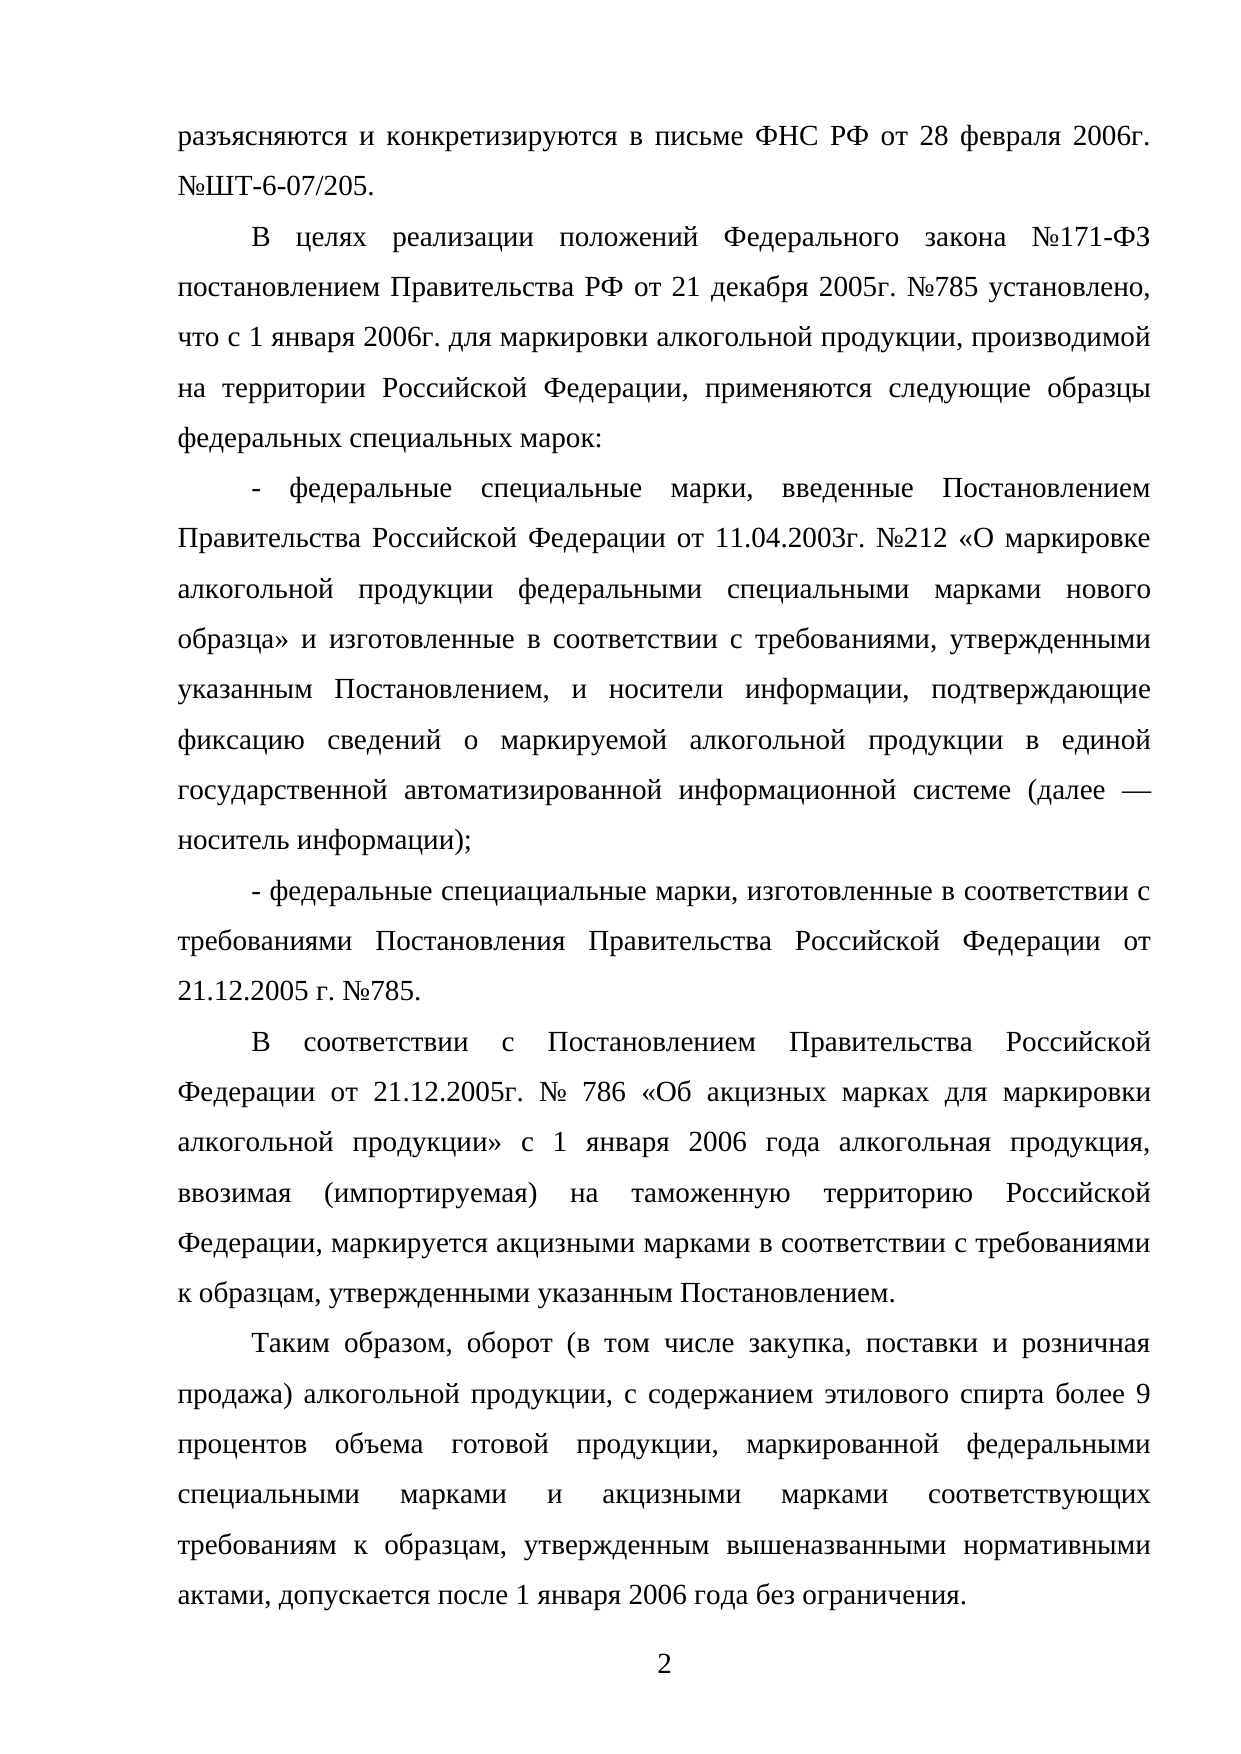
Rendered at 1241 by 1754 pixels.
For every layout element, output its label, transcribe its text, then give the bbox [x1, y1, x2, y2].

text В целях реализации положений Федерального закона №171-ФЗ постановлением Правительства РФ от 21 декабря 2005г. №785 установлено, что с 1 января 2006г. для маркировки алкогольной продукции, производимой на территории Российской Федерации, применяются следующие образцы федеральных специальных марок: [177, 219, 1152, 453]
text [177, 118, 1152, 202]
text - федеральные специациальные марки, изготовленные в соответствии с требованиями Постановления Правительства Российской Федерации от 21.12.2005 г. №785. [177, 873, 1152, 1007]
text - федеральные специальные марки, введенные Постановлением Правительства Российской Федерации от 11.04.2003г. №212 «О маркировке алкогольной продукции федеральными специальными марками нового образца» и изготовленные в соответствии с требованиями, утвержденными указанным Постановлением, и носители информации, подтверждающие фиксацию сведений о маркируемой алкогольной продукции в единой государственной автоматизированной информационной системе (далее — носитель информации); [177, 470, 1152, 856]
text Таким образом, оборот (в том числе закупка, поставки и розничная продажа) алкогольной продукции, с содержанием этилового спирта более 9 процентов объема готовой продукции, маркированной федеральными специальными марками и акцизными марками соответствующих требованиям к образцам, утвержденным вышеназванными нормативными актами, допускается после 1 января 2006 года без ограничения. [177, 1326, 1152, 1611]
text В соответствии с Постановлением Правительства Российской Федерации от 21.12.2005г. № 786 «Об акцизных марках для маркировки алкогольной продукции» с 1 января 2006 года алкогольная продукция, ввозимая (импортируемая) на таможенную территорию Российской Федерации, маркируется акцизными марками в соответствии с требованиями к образцам, утвержденными указанным Постановлением. [177, 1024, 1152, 1309]
